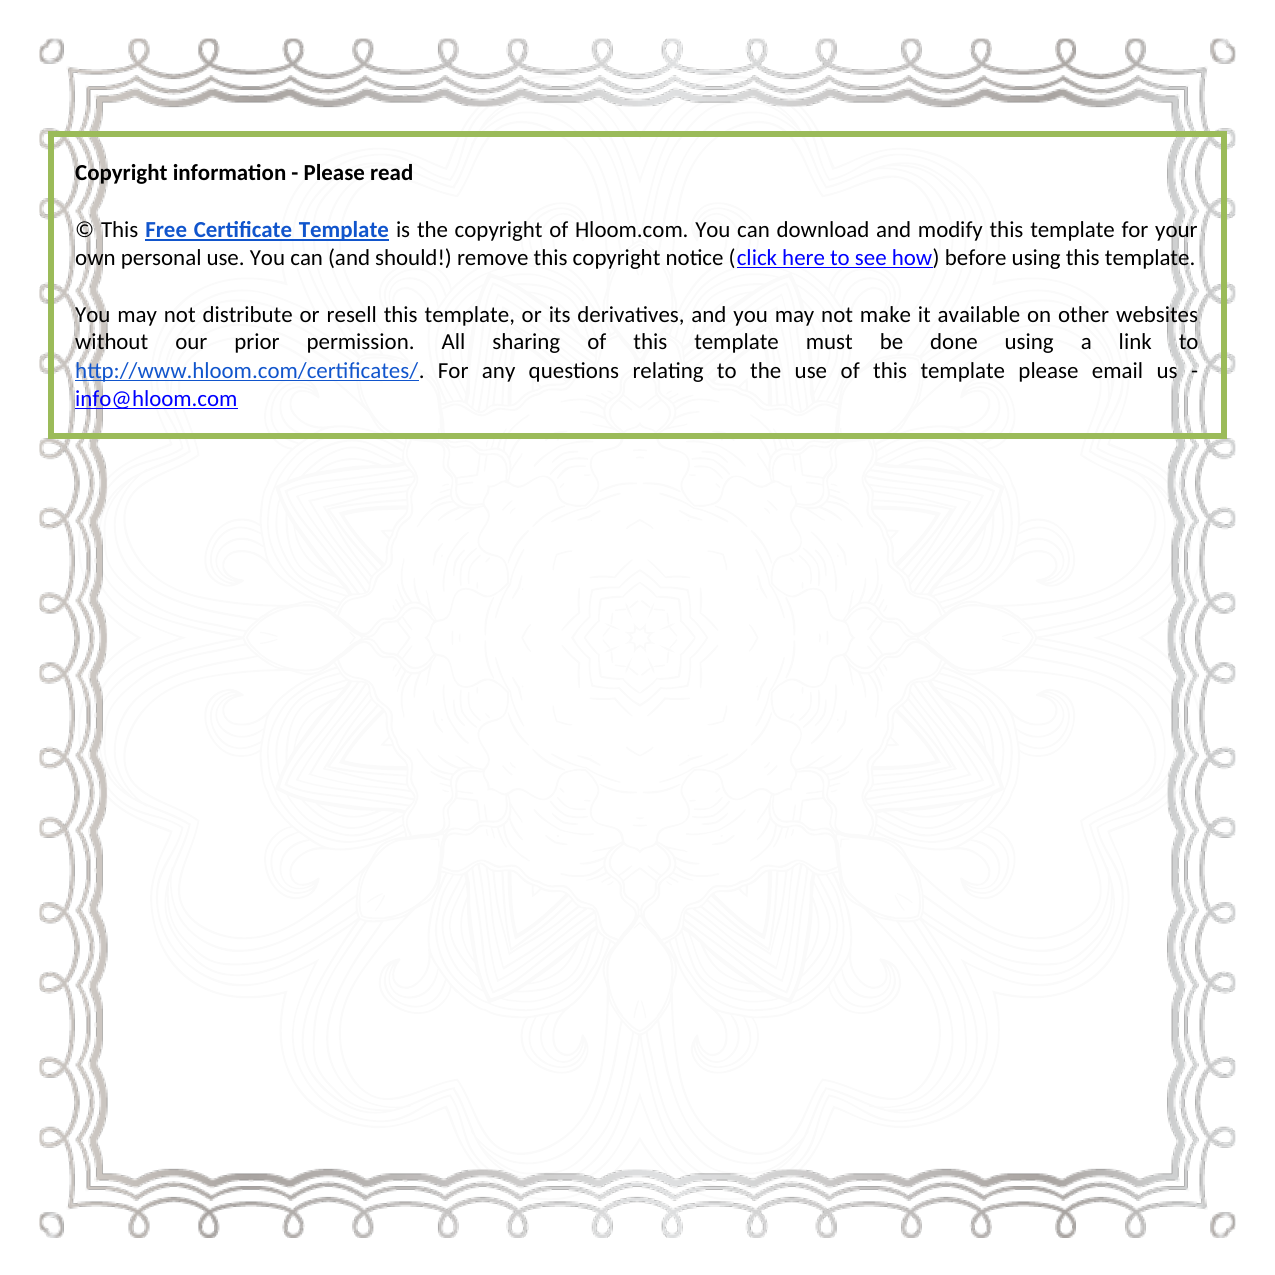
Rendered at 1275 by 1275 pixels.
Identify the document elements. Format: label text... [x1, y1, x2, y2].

text Copyright information - Please read [54, 137, 1221, 186]
text You may not distribute or resell this template, or its derivatives, and you may not make it available on other websites without our prior permission. All sharing of this template must be done using a link to http://www.hloom.com/certificates/. For any questions relating to the use of this template please email us - info@hloom.com [54, 300, 1221, 433]
text © This Free Certificate Template is the copyright of Hloom.com. You can download and modify this template for your own personal use. You can (and should!) remove this copyright notice (click here to see how) before using this template. [75, 215, 1200, 271]
picture [39, 37, 1236, 1238]
